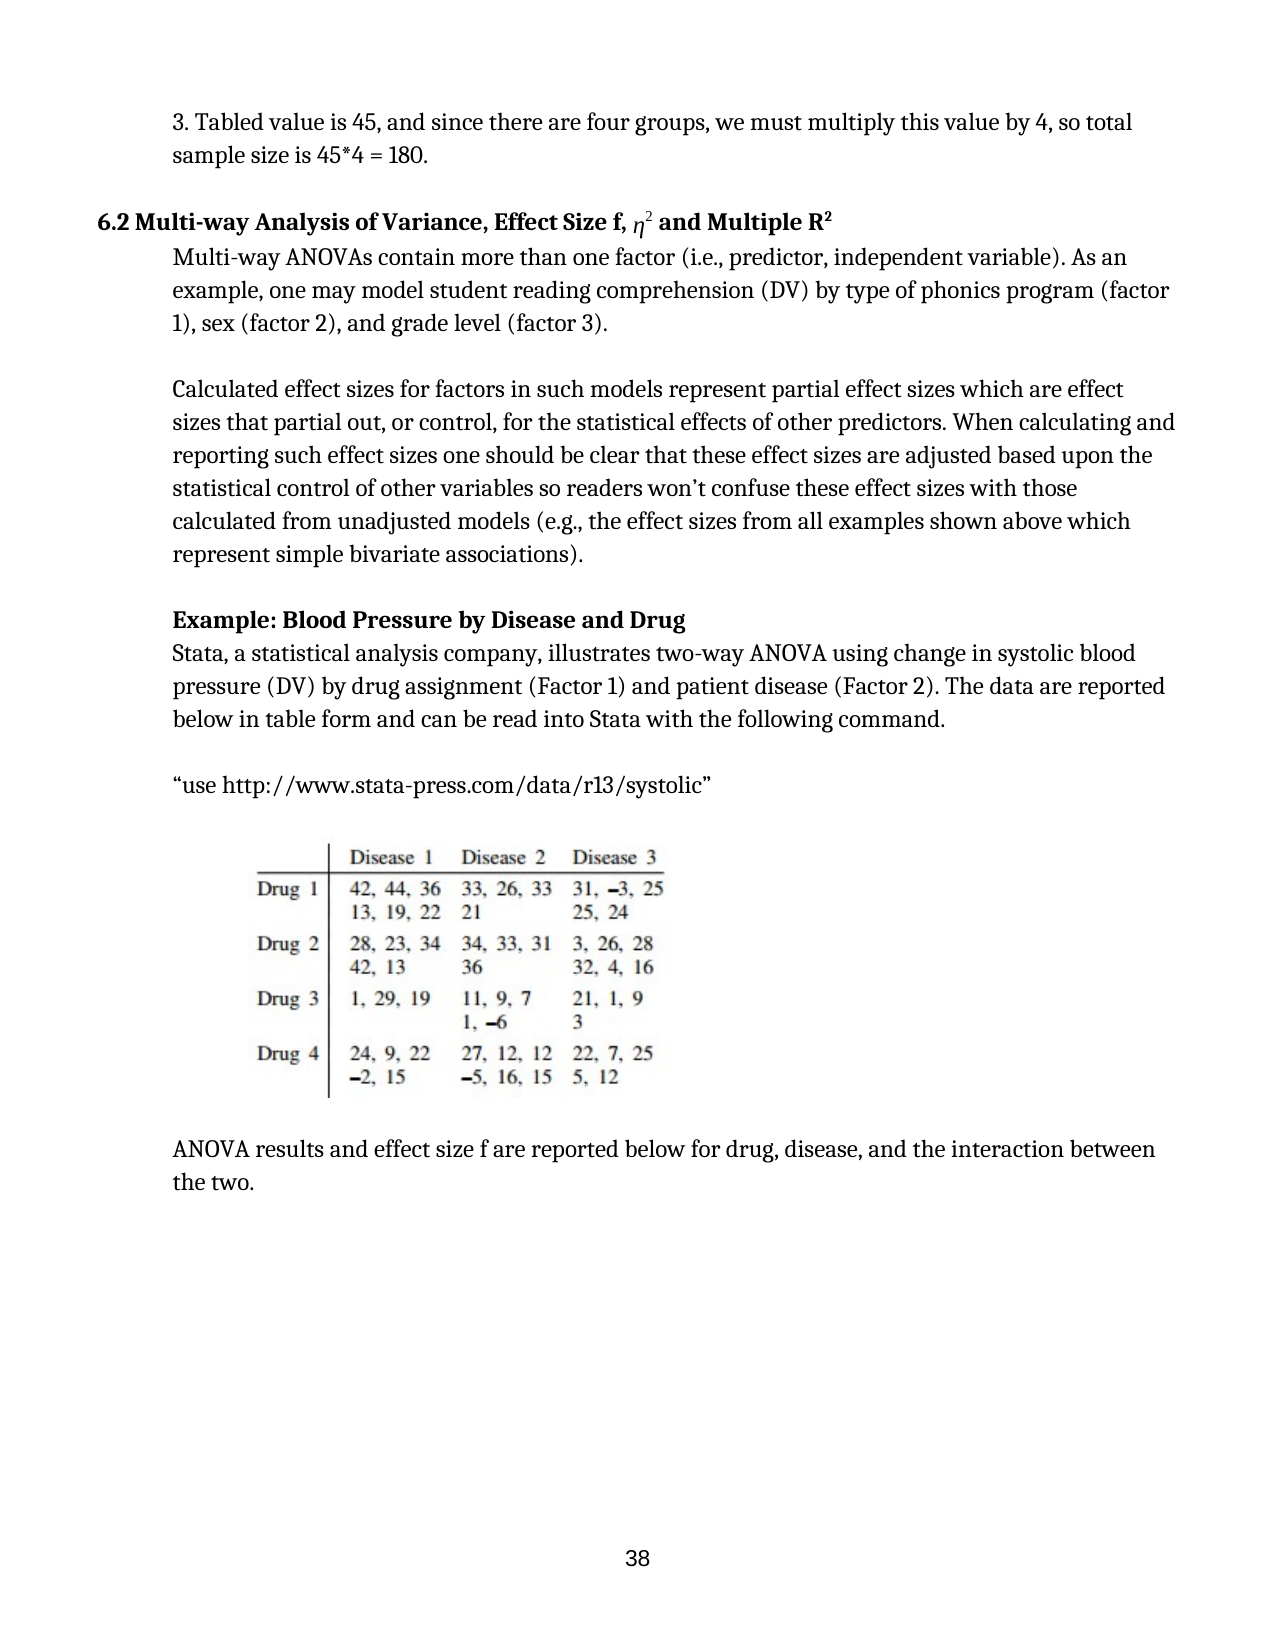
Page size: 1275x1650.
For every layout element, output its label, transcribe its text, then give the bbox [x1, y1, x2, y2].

text Multi-way ANOVAs contain more than one factor (i.e., predictor, independent variable). As an example, one may model student reading comprehension (DV) by type of phonics program (factor 1), sex (factor 2), and grade level (factor 3). [172, 242, 1177, 337]
text Example: Blood Pressure by Disease and Drug [172, 606, 1177, 634]
text Stata, a statistical analysis company, illustrates two-way ANOVA using change in systolic blood pressure (DV) by drug assignment (Factor 1) and patient disease (Factor 2). The data are reported below in table form and can be read into Stata with the following command. [172, 639, 1177, 733]
text 6.2 Multi-way Analysis of Variance, Effect Size f, and Multiple R2 [97, 207, 1177, 238]
text Calculated effect sizes for factors in such models represent partial effect sizes which are effect sizes that partial out, or control, for the statistical effects of other predictors. When calculating and reporting such effect sizes one should be clear that these effect sizes are adjusted based upon the statistical control of other variables so readers won’t confuse these effect sizes with those calculated from unadjusted models (e.g., the effect sizes from all examples shown above which represent simple bivariate associations). [172, 374, 1177, 568]
picture [247, 836, 671, 1098]
text “use http://www.stata-press.com/data/r13/systolic” [172, 771, 1177, 799]
text ANOVA results and effect size f are reported below for drug, disease, and the interaction between the two. [172, 1135, 1177, 1196]
text 3. Tabled value is 45, and since there are four groups, we must multiply this value by 4, so total sample size is 45*4 = 180. [172, 108, 1177, 170]
